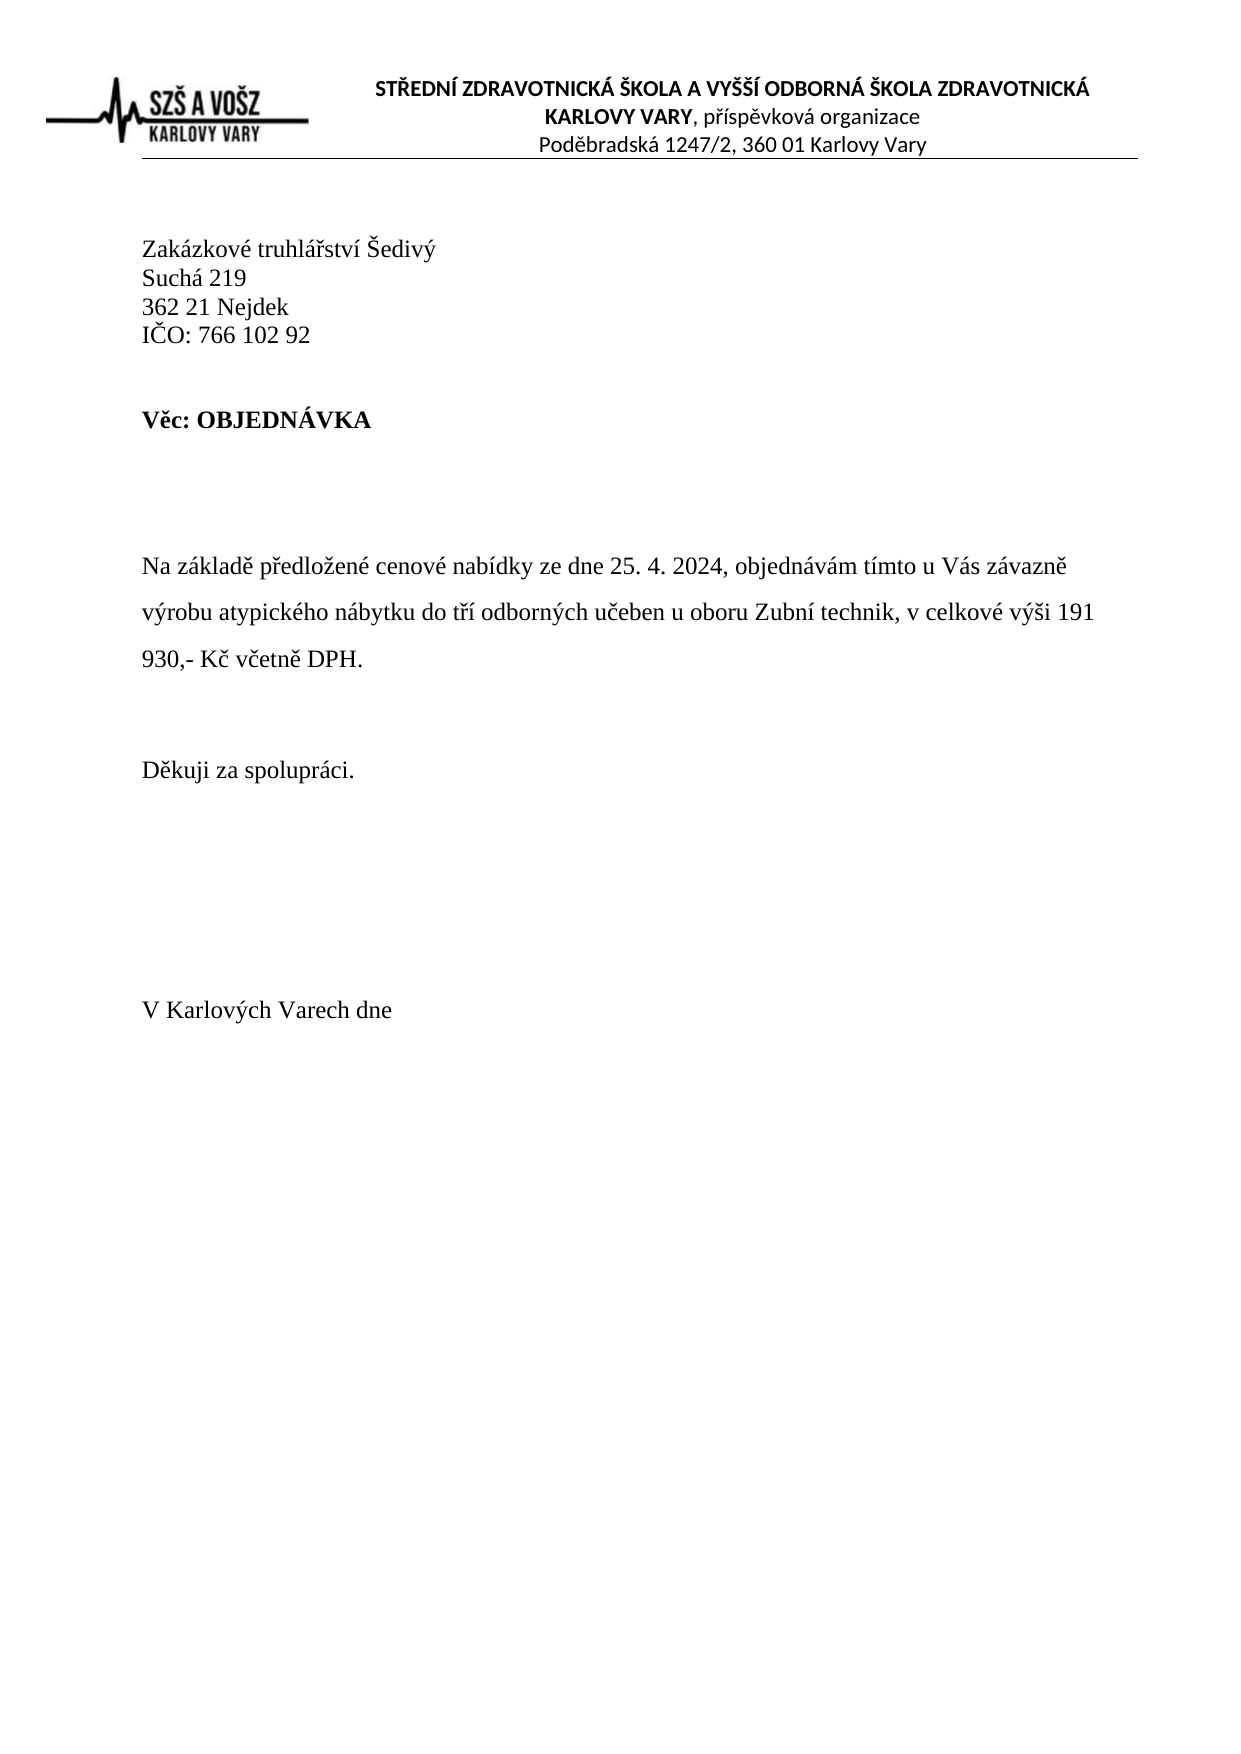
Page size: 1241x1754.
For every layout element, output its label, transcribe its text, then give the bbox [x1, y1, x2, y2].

text KARLOVY VARY, příspěvková organizace [309, 102, 1138, 130]
text Věc: OBJEDNÁVKA [142, 405, 1138, 434]
picture [45, 76, 309, 144]
text STŘEDNÍ ZDRAVOTNICKÁ ŠKOLA A VYŠŠÍ ODBORNÁ ŠKOLA ZDRAVOTNICKÁ [142, 74, 1138, 102]
text Na základě předložené cenové nabídky ze dne 25. 4. 2024, objednávám tímto u Vás závazně výrobu atypického nábytku do tří odborných učeben u oboru Zubní technik, v celkové výši 191 930,- Kč včetně DPH. [142, 551, 1138, 673]
text IČO: 766 102 92 [142, 320, 1138, 349]
text Poděbradská 1247/2, 360 01 Karlovy Vary [142, 130, 1138, 158]
text 362 21 Nejdek [142, 292, 1138, 320]
text Děkuji za spolupráci. [142, 755, 1138, 784]
text Zakázkové truhlářství Šedivý [142, 234, 1138, 263]
text Suchá 219 [142, 263, 1138, 292]
